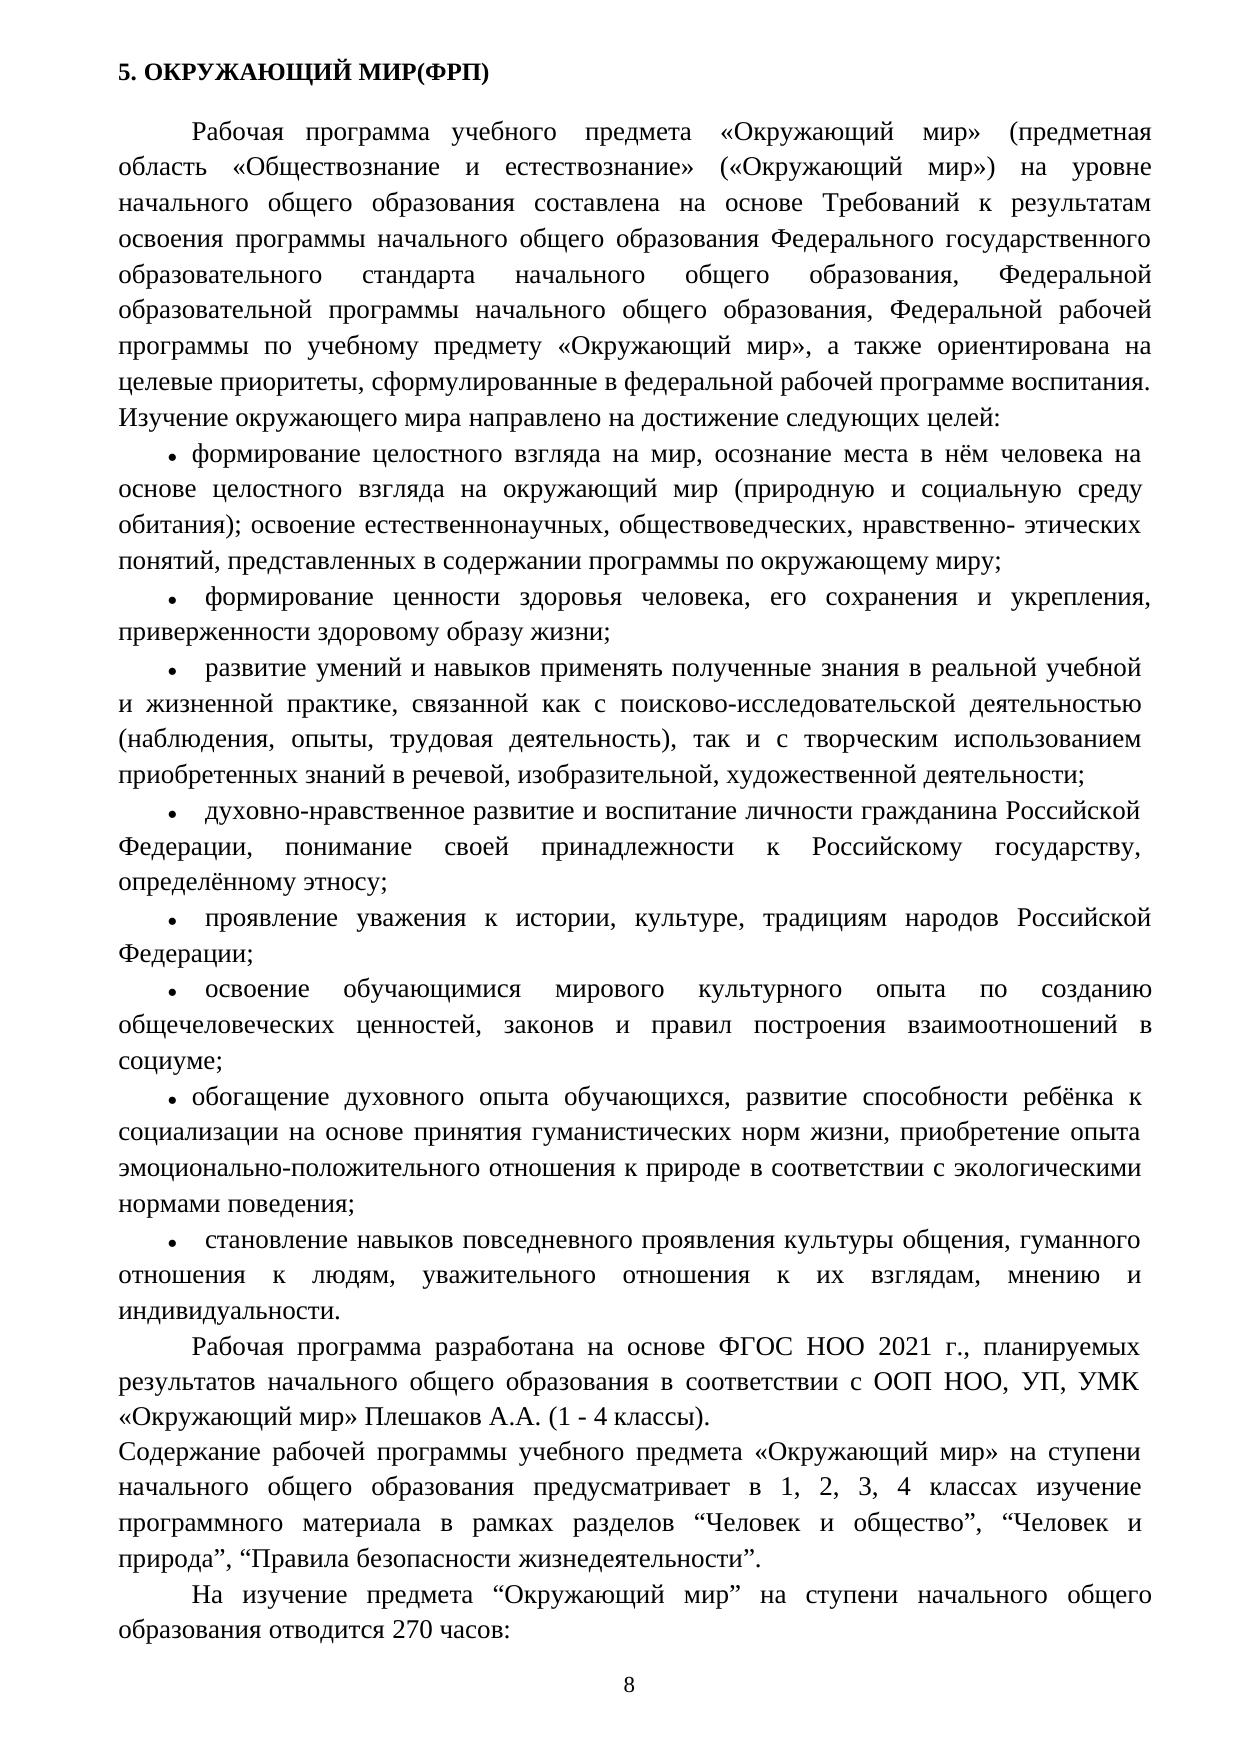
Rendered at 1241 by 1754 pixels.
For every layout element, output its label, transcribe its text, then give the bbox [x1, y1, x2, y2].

list обогащение духовного опыта обучающихся, развитие способности ребёнка к социализации на основе принятия гуманистических норм жизни, приобретение опыта эмоционально-положительного отношения к природе в соответствии с экологическими нормами поведения; [118, 1080, 1142, 1218]
text Рабочая программа учебного предмета «Окружающий мир» (предметная область «Обществознание и естествознание» («Окружающий мир») на уровне начального общего образования составлена на основе Требований к результатам освоения программы начального общего образования Федерального государственного образовательного стандарта начального общего образования, Федеральной образовательной программы начального общего образования, Федеральной рабочей программы по учебному предмету «Окружающий мир», а также ориентирована на целевые приоритеты, сформулированные в федеральной рабочей программе воспитания. Изучение окружающего мира направлено на достижение следующих целей: [118, 115, 1152, 432]
list формирование ценности здоровья человека, его сохранения и укрепления, приверженности здоровому образу жизни; [118, 579, 1151, 646]
list освоение обучающимися мирового культурного опыта по созданию общечеловеческих ценностей, законов и правил построения взаимоотношений в социуме; [118, 973, 1152, 1075]
list становление навыков повседневного проявления культуры общения, гуманного отношения к людям, уважительного отношения к их взглядам, мнению и индивидуальности. [118, 1223, 1142, 1325]
text На изучение предмета “Окружающий мир” на ступени начального общего образования отводится 270 часов: [118, 1578, 1152, 1644]
list ОКРУЖАЮЩИЙ МИР(ФРП) [118, 57, 1165, 85]
list формирование целостного взгляда на мир, осознание места в нём человека на основе целостного взгляда на окружающий мир (природную и социальную среду обитания); освоение естественнонаучных, обществоведческих, нравственно- этических понятий, представленных в содержании программы по окружающему миру; [118, 437, 1142, 575]
list духовно-нравственное развитие и воспитание личности гражданина Российской Федерации, понимание своей принадлежности к Российскому государству, определённому этносу; [118, 794, 1141, 897]
text Содержание рабочей программы учебного предмета «Окружающий мир» на ступени начального общего образования предусматривает в 1, 2, 3, 4 классах изучение программного материала в рамках разделов “Человек и общество”, “Человек и природа”, “Правила безопасности жизнедеятельности”. [118, 1435, 1142, 1573]
text Рабочая программа разработана на основе ФГОС НОО 2021 г., планируемых результатов начального общего образования в соответствии с ООП НОО, УП, УМК [118, 1330, 1142, 1396]
text «Окружающий мир» Плешаков А.А. (1 - 4 классы). [118, 1400, 1165, 1431]
list проявление уважения к истории, культуре, традициям народов Российской Федерации; [118, 901, 1152, 968]
list развитие умений и навыков применять полученные знания в реальной учебной и жизненной практике, связанной как с поисково-исследовательской деятельностью (наблюдения, опыты, трудовая деятельность), так и с творческим использованием приобретенных знаний в речевой, изобразительной, художественной деятельности; [118, 651, 1142, 789]
